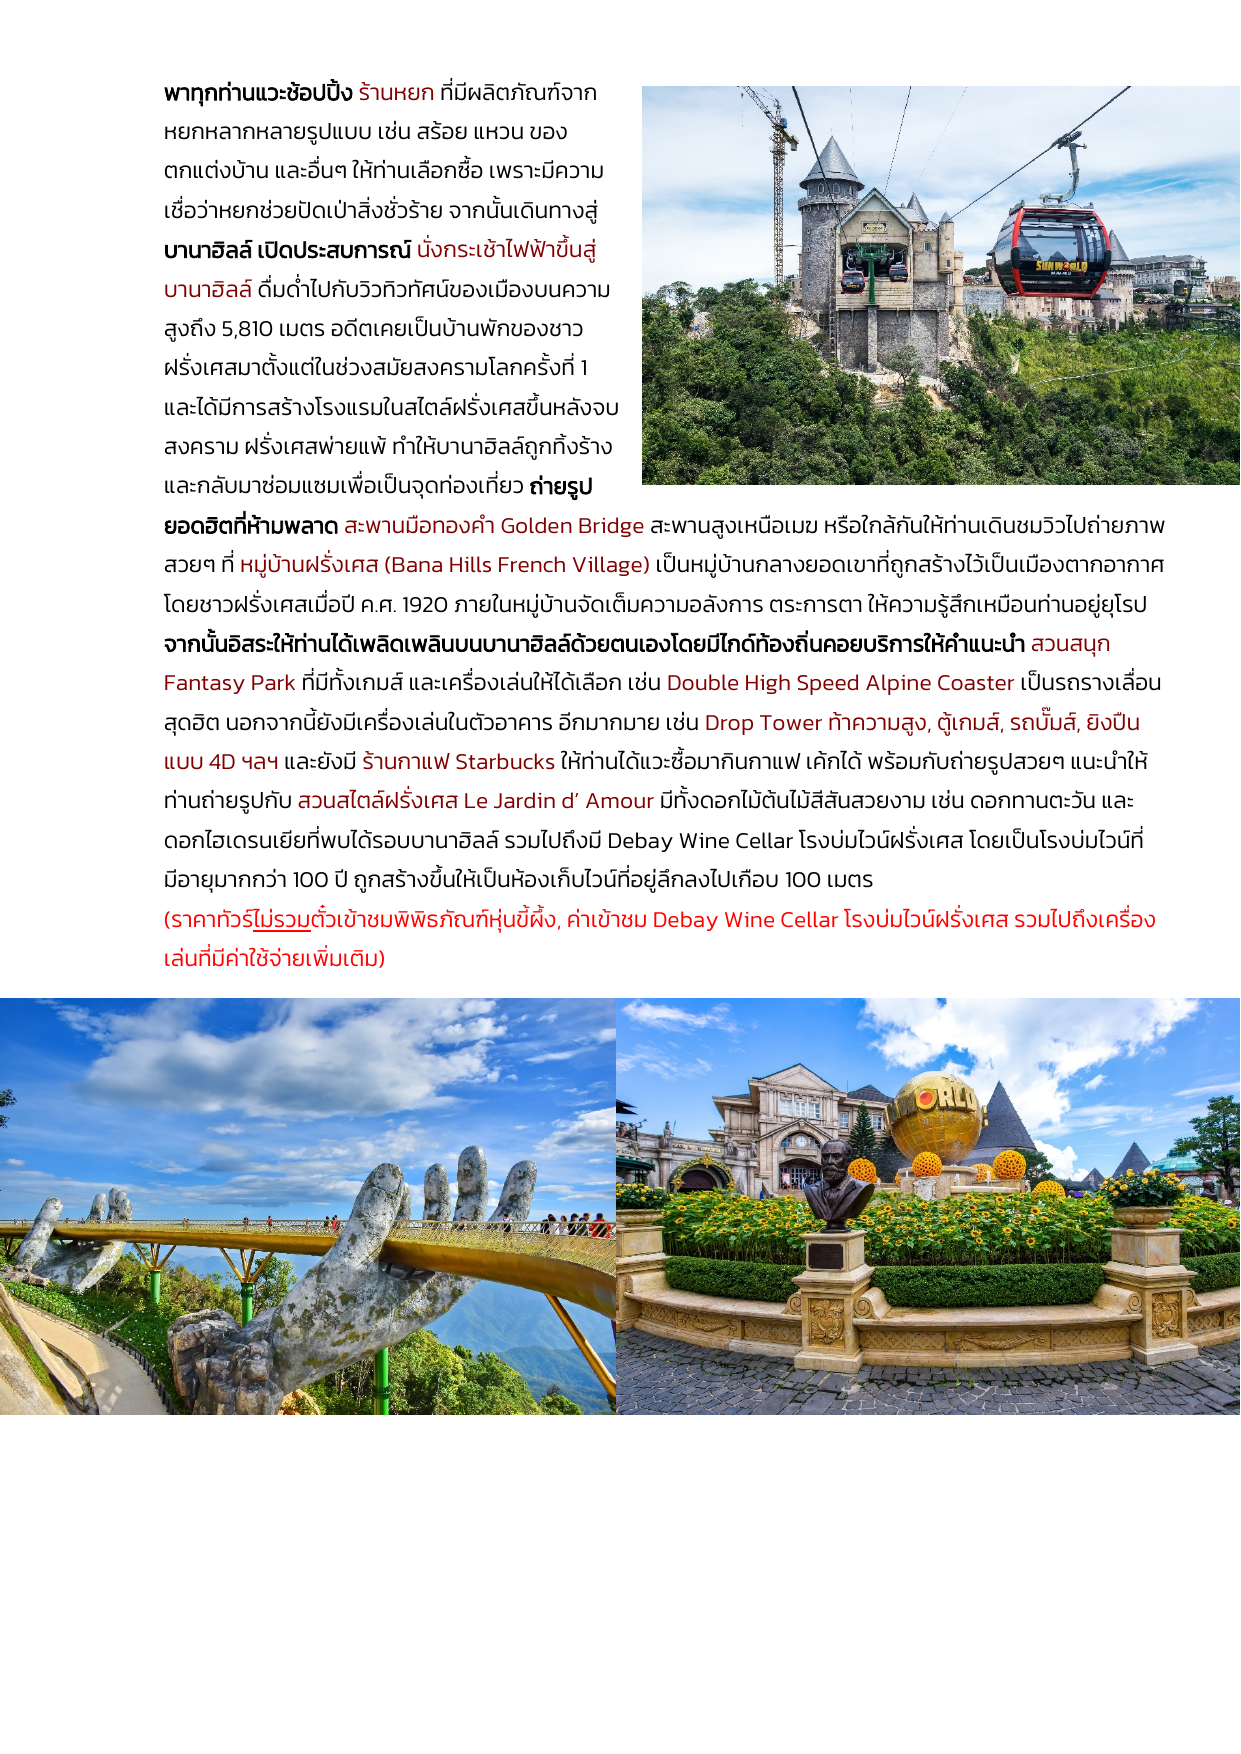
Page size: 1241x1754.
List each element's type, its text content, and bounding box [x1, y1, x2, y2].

text (ราคาทัวร์ไม่รวมตั๋วเข้าชมพิพิธภัณฑ์หุ่นขี้ผึ้ง, ค่าเข้าชม Debay Wine Cellar โรงบ่มไวน์ฝรั่งเศส รวมไปถึงเครื่องเล่นที่มีค่าใช้จ่ายเพิ่มเติม) [164, 902, 1168, 976]
picture [642, 86, 1240, 485]
picture [0, 998, 1240, 1415]
